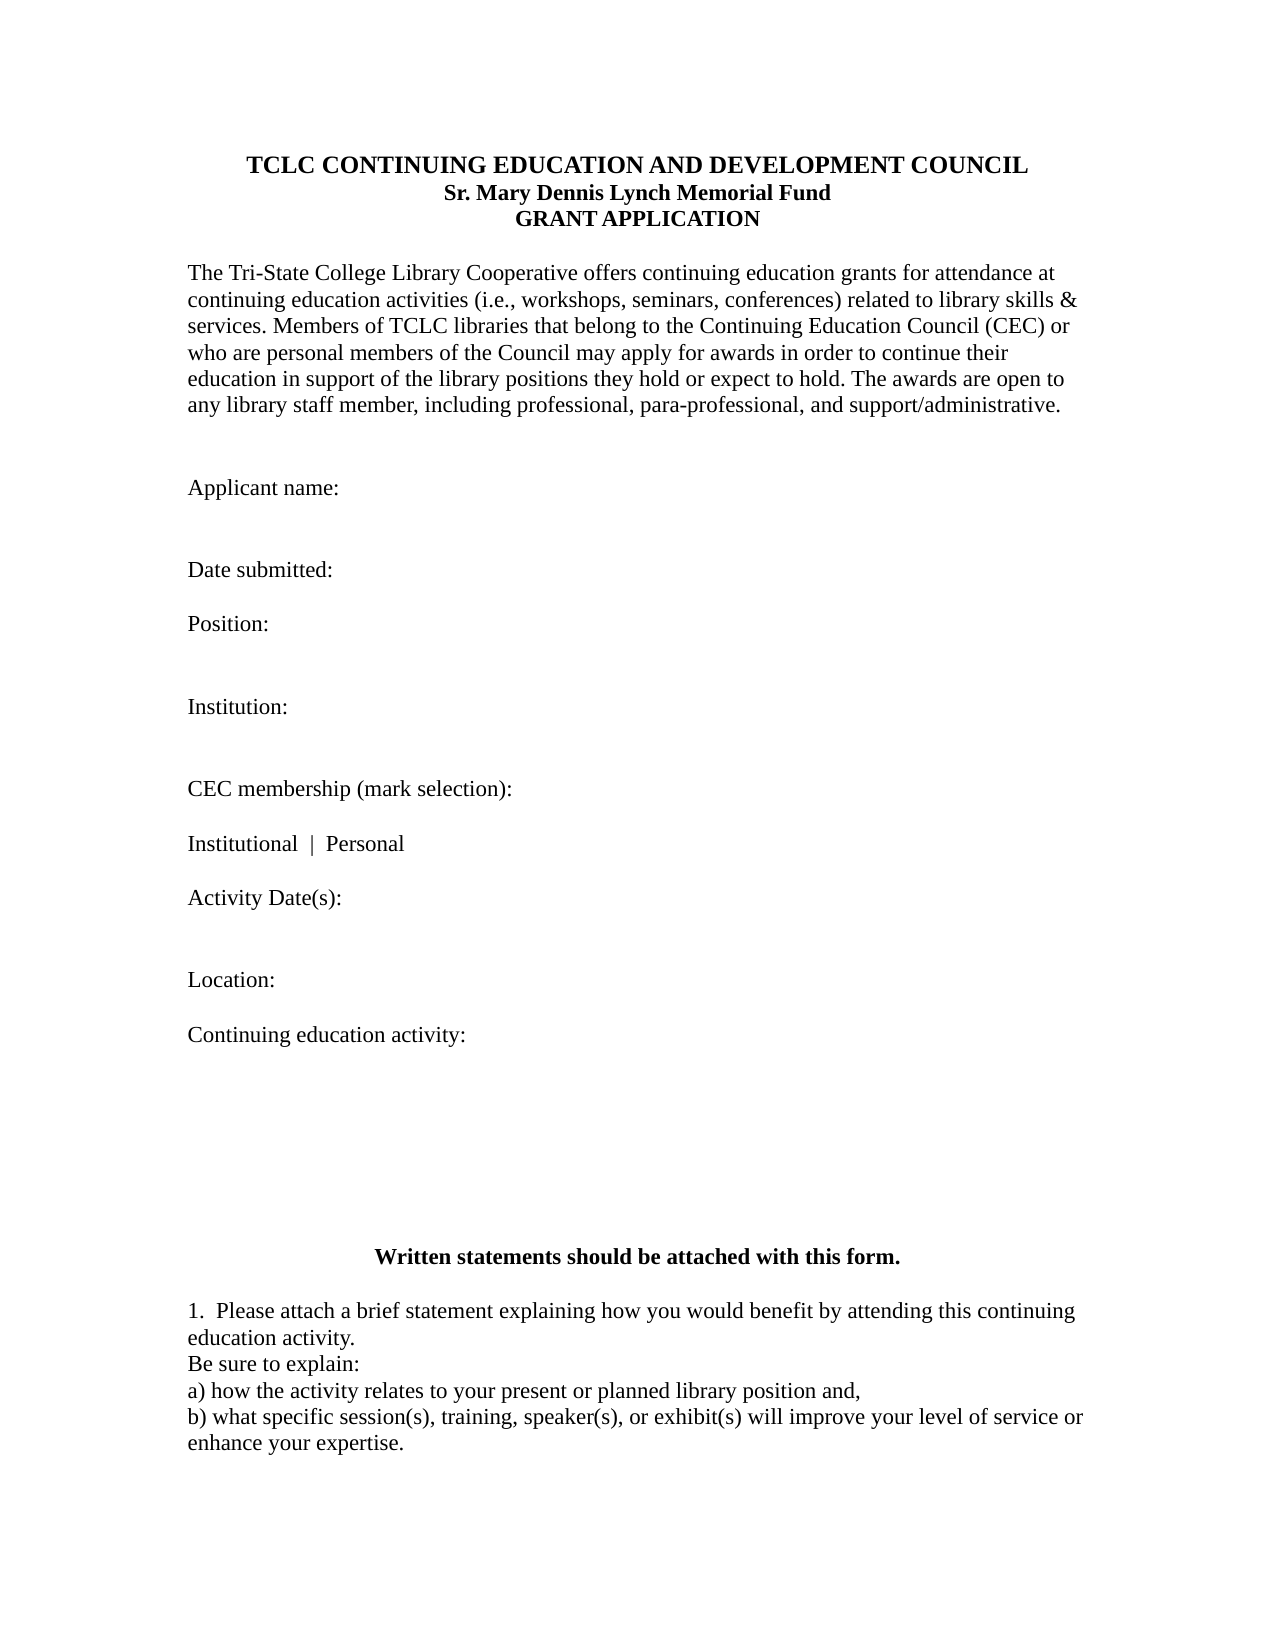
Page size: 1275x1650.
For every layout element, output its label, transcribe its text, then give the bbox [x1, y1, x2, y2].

text Continuing education activity: [187, 1032, 1087, 1058]
text Written statements should be attached with this form. [187, 1259, 1087, 1286]
text Institutional | Personal [187, 838, 1087, 864]
text Date submitted: [187, 560, 1087, 586]
text 1. Please attach a brief statement explaining how you would benefit by attending this continuing education activity. [187, 1314, 1087, 1367]
text Institution: [187, 699, 1087, 725]
text Activity Date(s): [187, 893, 1087, 919]
text The Tri-State College Library Cooperative offers continuing education grants for attendance at continuing education activities (i.e., workshops, seminars, conferences) related to library skills & services. Members of TCLC libraries that belong to the Continuing Education Council (CEC) or who are personal members of the Council may apply for awards in order to continue their education in support of the library positions they hold or expect to hold. The awards are open to any library staff member, including professional, para-professional, and support/administrative. [187, 260, 1087, 418]
text Applicant name: [187, 476, 1087, 502]
text Position: [187, 615, 1087, 641]
text Location: [187, 977, 1087, 1003]
text TCLC CONTINUING EDUCATION AND DEVELOPMENT COUNCIL [187, 150, 1087, 179]
text b) what specific session(s), training, speaker(s), or exhibit(s) will improve your level of service or enhance your expertise. [187, 1420, 1087, 1472]
text Be sure to explain: [187, 1367, 1087, 1393]
text a) how the activity relates to your present or planned library position and, [187, 1393, 1087, 1420]
text CEC membership (mark selection): [187, 782, 1087, 809]
text Sr. Mary Dennis Lynch Memorial Fund [187, 179, 1087, 205]
text GRANT APPLICATION [187, 205, 1087, 231]
